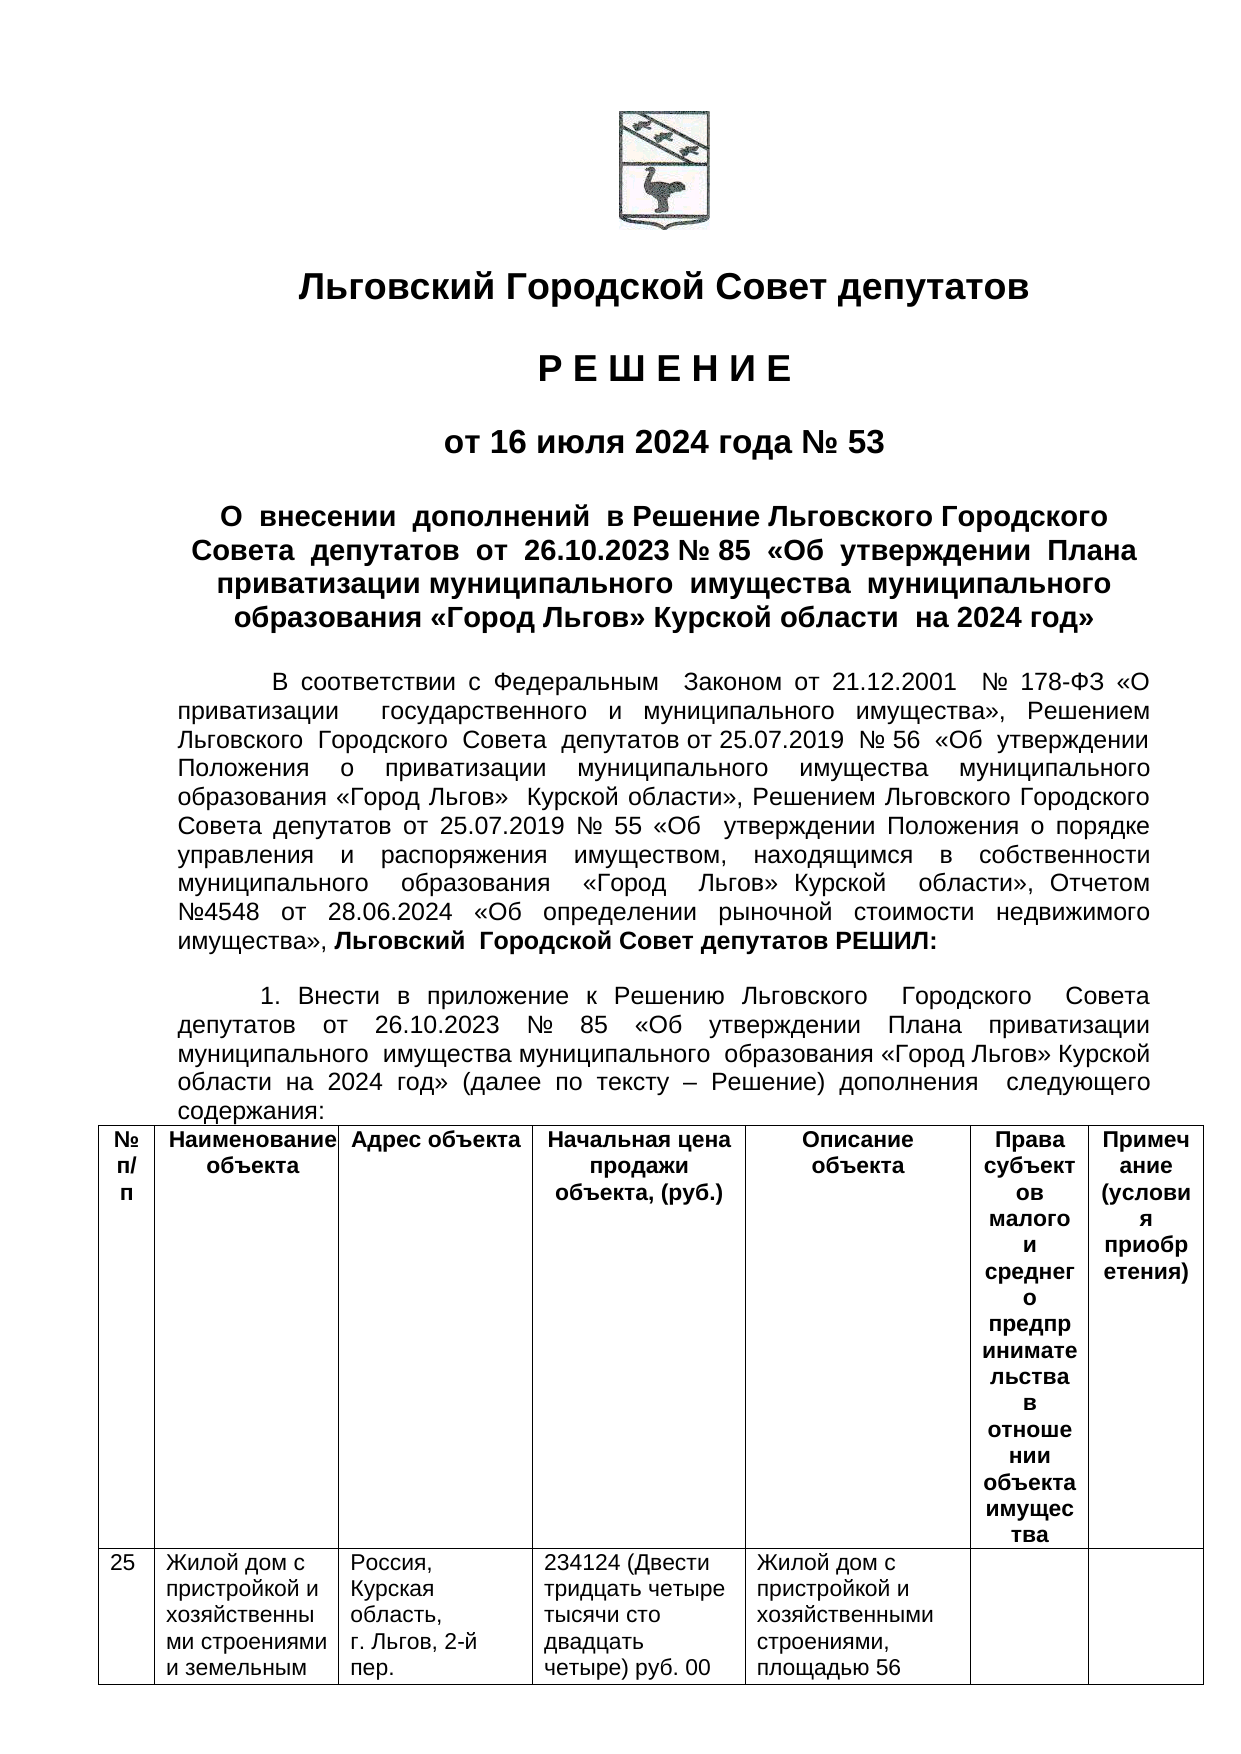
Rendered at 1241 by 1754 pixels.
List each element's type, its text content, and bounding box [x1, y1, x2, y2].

table_header Описание объекта [746, 1126, 970, 1547]
text В соответствии с Федеральным Законом от 21.12.2001 № 178-ФЗ «О приватизации государственного и муниципального имущества», Решением Льговского Городского Совета депутатов от 25.07.2019 № 56 «Об утверждении Положения о приватизации муниципального имущества муниципального образования «Город Льгов» Курской области», Решением Льговского Городского Совета депутатов от 25.07.2019 № 55 «Об утверждении Положения о порядке управления и распоряжения имуществом, находящимся в собственности муниципального образования «Город Льгов» Курской области», Отчетом №4548 от 28.06.2024 «Об определении рыночной стоимости недвижимого имущества», Льговский Городской Совет депутатов РЕШИЛ: [177, 667, 1152, 955]
table_header Примечание (условия приобретения) [1089, 1126, 1203, 1547]
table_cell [155, 1549, 338, 1683]
table_cell [971, 1549, 1088, 1683]
table_header Наименование объекта [155, 1126, 338, 1547]
table_header Адрес объекта [339, 1126, 532, 1547]
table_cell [339, 1549, 532, 1683]
table_cell [1089, 1549, 1203, 1683]
text Льговский Городской Совет депутатов [177, 264, 1152, 307]
text от 16 июля 2024 года № 53 [177, 423, 1152, 461]
subtitle О внесении дополнений в Решение Льговского Городского Совета депутатов от 26.10.2023 № 85 «Об утверждении Плана приватизации муниципального имущества муниципального [177, 499, 1152, 600]
table_cell 25 [99, 1549, 154, 1683]
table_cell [746, 1549, 970, 1683]
subtitle Р Е Ш Е Н И Е [177, 346, 1152, 389]
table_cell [533, 1549, 745, 1683]
subtitle образования «Город Льгов» Курской области на 2024 год» [177, 600, 1152, 634]
table_header № п/п [99, 1126, 154, 1547]
picture [619, 111, 710, 230]
subtitle 1. Внести в приложение к Решению Льговского Городского Совета депутатов от 26.10.2023 № 85 «Об утверждении Плана приватизации муниципального имущества муниципального образования «Город Льгов» Курской области на 2024 год» (далее по тексту – Решение) дополнения следующего содержания: [177, 981, 1152, 1125]
table_header Начальная цена продажи объекта, (руб.) [533, 1126, 745, 1547]
table_header Права субъектов малого и среднего предпринимательства в отношении объекта имущества [971, 1126, 1088, 1547]
